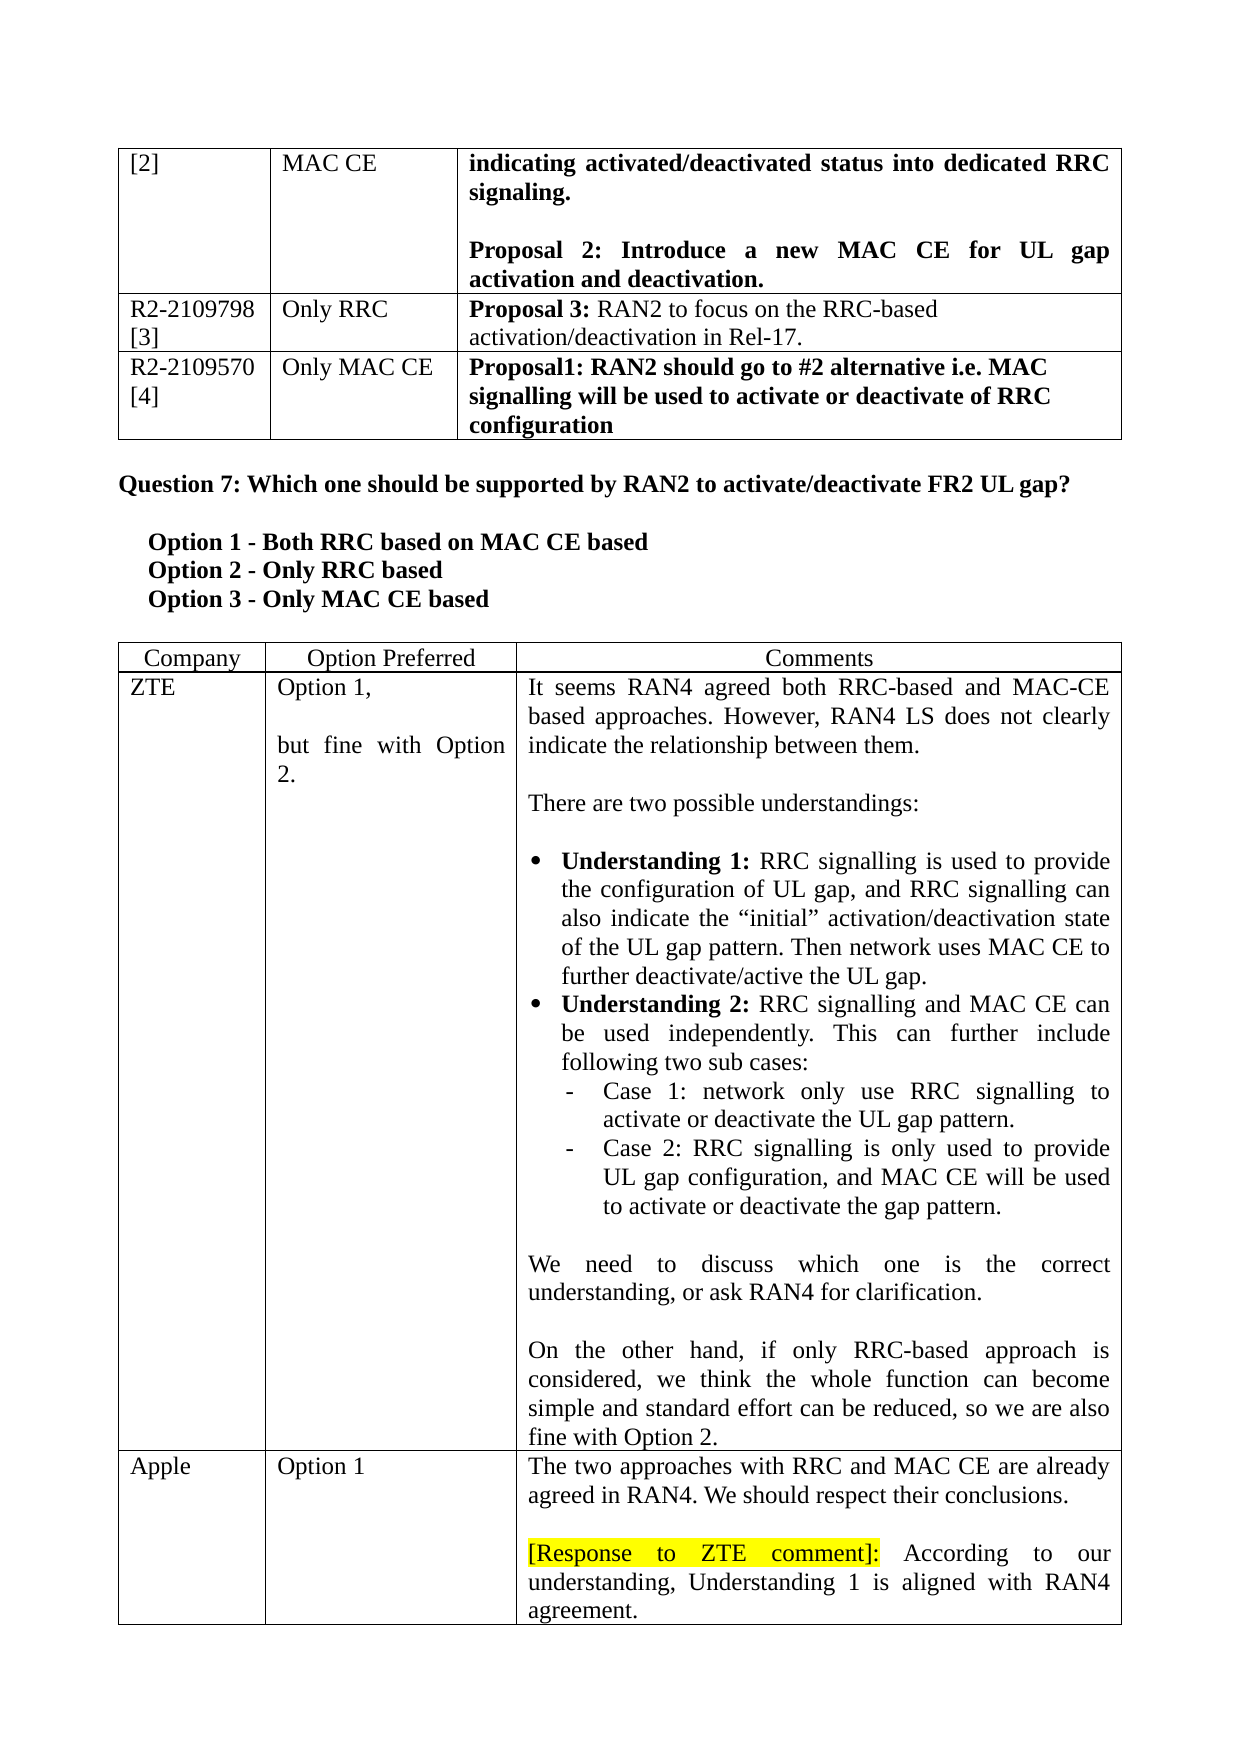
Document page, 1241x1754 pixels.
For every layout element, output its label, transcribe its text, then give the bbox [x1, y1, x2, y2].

table_cell The two approaches with RRC and MAC CE are already agreed in RAN4. We should respect their conclusions. [Response to ZTE comment]: According to our understanding, Understanding 1 is aligned with RAN4 agreement. [517, 1451, 1121, 1624]
table_cell R2-2109570 [4] [119, 352, 270, 438]
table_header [458, 149, 1121, 293]
table_cell Only MAC CE [271, 352, 457, 438]
table_header Both RRC and MAC CE [271, 149, 457, 293]
table_header Company [119, 643, 265, 671]
table_cell Proposal 3: RAN2 to focus on the RRC-based activation/deactivation in Rel-17. [458, 294, 1121, 351]
table_cell It seems RAN4 agreed both RRC-based and MAC-CE based approaches. However, RAN4 LS does not clearly indicate the relationship between them. There are two possible understandings: Understanding 1: RRC signalling is used to provide the configuration of UL gap, and RRC signalling can also indicate the “initial” activation/deactivation state of the UL gap pattern. Then network uses MAC CE to further deactivate/active the UL gap. Understanding 2: RRC signalling and MAC CE can be used independently. This can further include following two sub cases: Case 1: network only use RRC signalling to activate or deactivate the UL gap pattern. Case 2: RRC signalling is only used to provide UL gap configuration, and MAC CE will be used to activate or deactivate the gap pattern. We need to discuss which one is the correct understanding, or ask RAN4 for clarification. On the other hand, if only RRC-based approach is considered, we think the whole function can become simple and standard effort can be reduced, so we are also fine with Option 2. [517, 673, 1121, 1450]
text Option 2 - Only RRC based [148, 555, 1122, 584]
text Question 7: Which one should be supported by RAN2 to activate/deactivate FR2 UL gap? [118, 469, 1122, 497]
table_cell Option 1, but fine with Option 2. [266, 673, 516, 1450]
text Option 3 - Only MAC CE based [148, 584, 1122, 613]
table_cell Proposal1: RAN2 should go to #2 alternative i.e. MAC signalling will be used to activate or deactivate of RRC configuration [458, 352, 1121, 438]
table_cell Only RRC [271, 294, 457, 351]
table_cell ZTE [119, 673, 265, 1450]
table_header R2-2110076 [2] [119, 149, 270, 293]
table_cell Apple [119, 1451, 265, 1624]
table_header Option Preferred [266, 643, 516, 671]
table_header Comments [517, 643, 1121, 671]
table_cell Option 1 [266, 1451, 516, 1624]
text Option 1 - Both RRC based on MAC CE based [148, 527, 1122, 555]
table_cell R2-2109798 [3] [119, 294, 270, 351]
